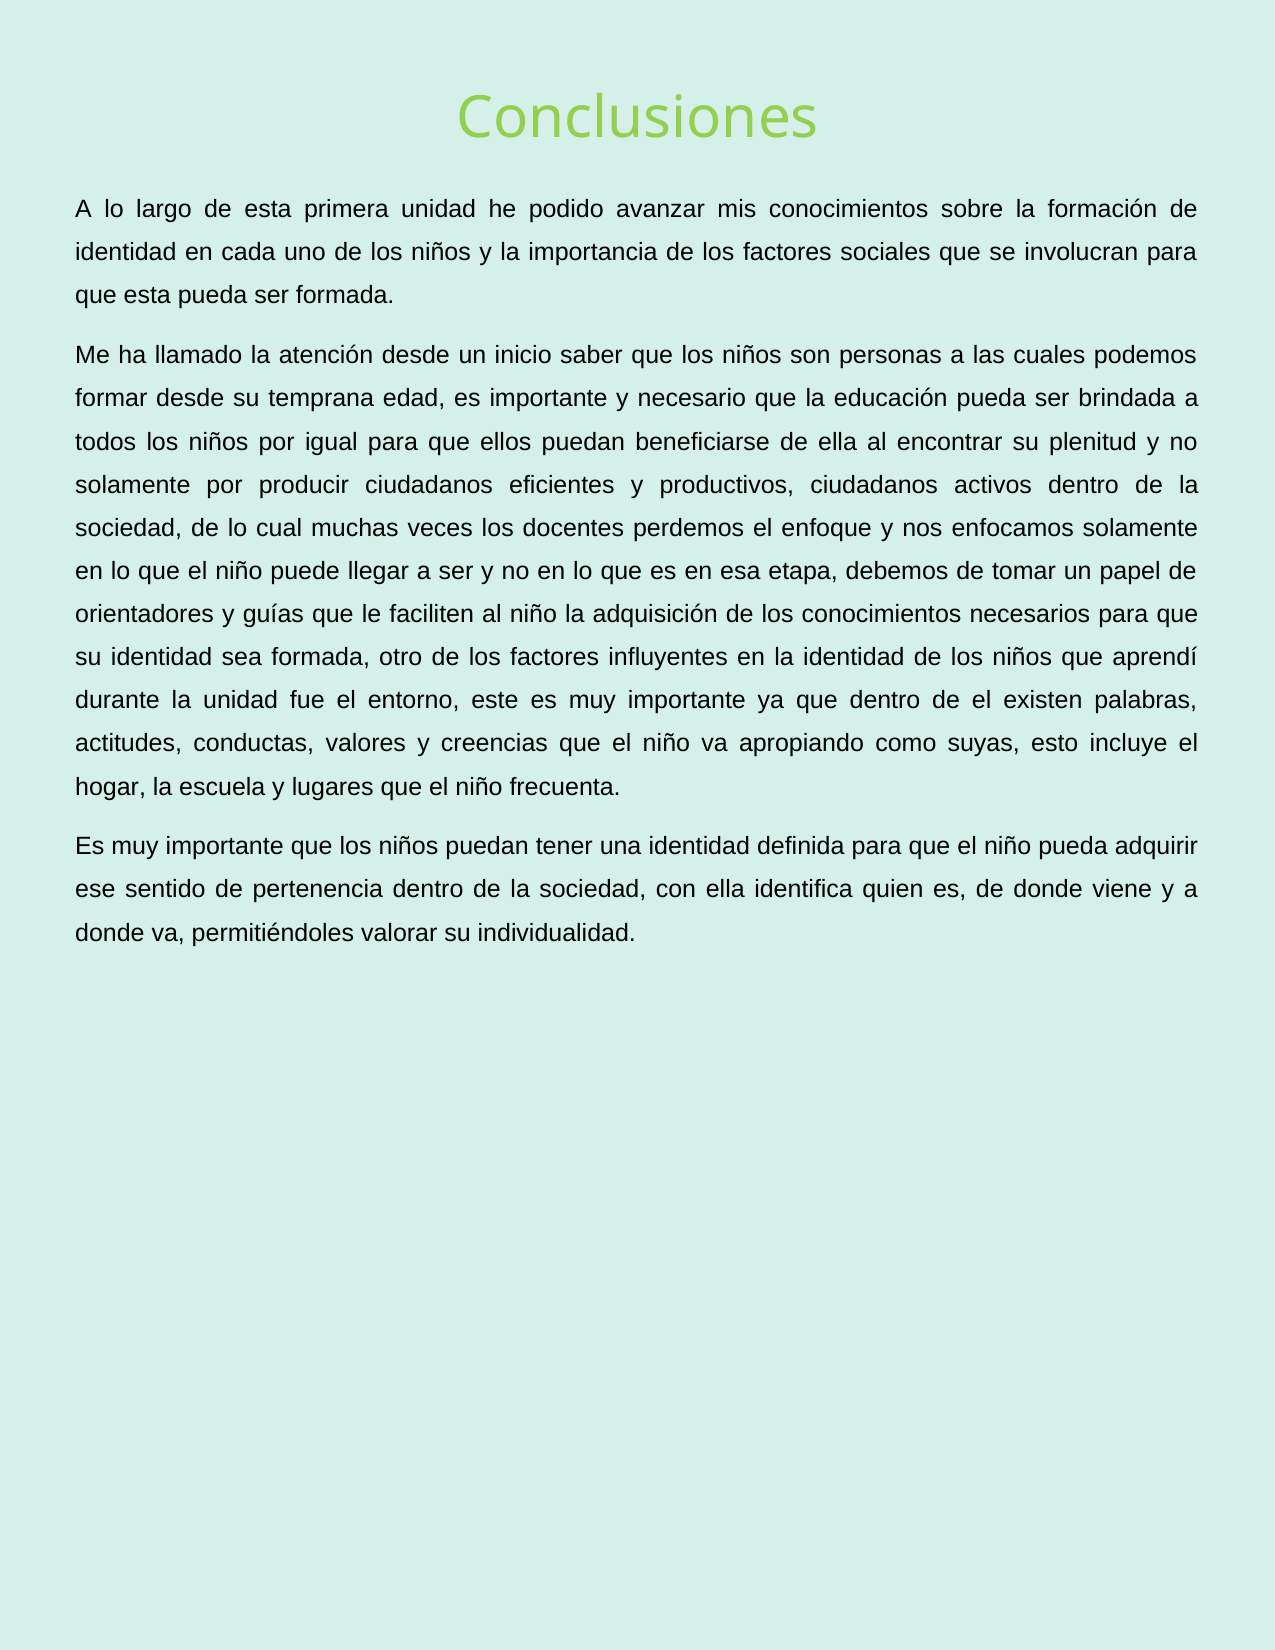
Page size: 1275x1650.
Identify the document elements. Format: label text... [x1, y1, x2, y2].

text Es muy importante que los niños puedan tener una identidad definida para que el niño pueda adquirir ese sentido de pertenencia dentro de la sociedad, con ella identifica quien es, de donde viene y a donde va, permitiéndoles valorar su individualidad. [75, 831, 1200, 946]
text Me ha llamado la atención desde un inicio saber que los niños son personas a las cuales podemos formar desde su temprana edad, es importante y necesario que la educación pueda ser brindada a todos los niños por igual para que ellos puedan beneficiarse de ella al encontrar su plenitud y no solamente por producir ciudadanos eficientes y productivos, ciudadanos activos dentro de la sociedad, de lo cual muchas veces los docentes perdemos el enfoque y nos enfocamos solamente en lo que el niño puede llegar a ser y no en lo que es en esa etapa, debemos de tomar un papel de orientadores y guías que le faciliten al niño la adquisición de los conocimientos necesarios para que su identidad sea formada, otro de los factores influyentes en la identidad de los niños que aprendí durante la unidad fue el entorno, este es muy importante ya que dentro de el existen palabras, actitudes, conductas, valores y creencias que el niño va apropiando como suyas, esto incluye el hogar, la escuela y lugares que el niño frecuenta. [75, 340, 1200, 800]
text A lo largo de esta primera unidad he podido avanzar mis conocimientos sobre la formación de identidad en cada uno de los niños y la importancia de los factores sociales que se involucran para que esta pueda ser formada. [75, 194, 1200, 309]
text Conclusiones [75, 75, 1200, 154]
